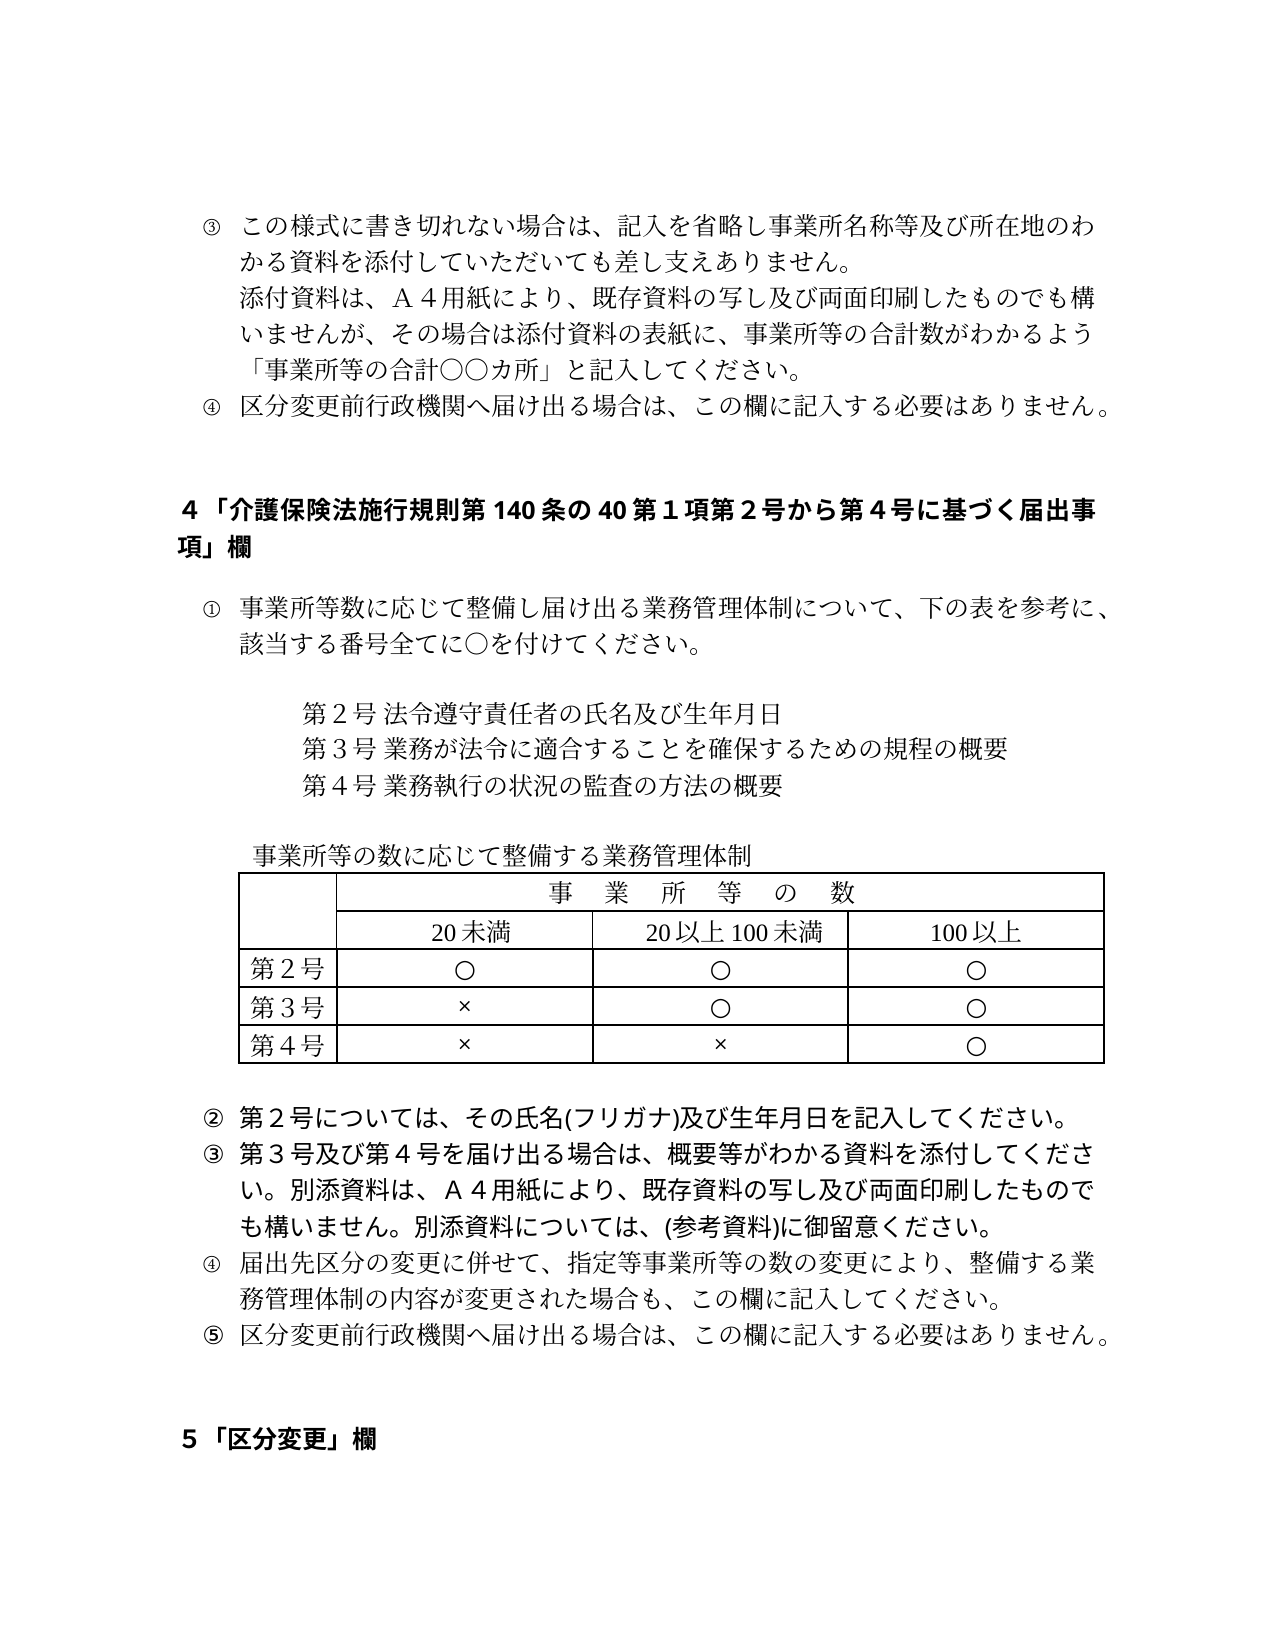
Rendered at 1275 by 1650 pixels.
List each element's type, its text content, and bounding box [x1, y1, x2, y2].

table_cell ○ [594, 950, 847, 986]
table_cell 第４号 [240, 1026, 336, 1062]
text 第４号 業務執行の状況の監査の方法の概要 [177, 766, 1098, 802]
table_cell 20未満 [337, 912, 592, 948]
table_cell × [338, 988, 592, 1024]
list 区分変更前行政機関へ届け出る場合は、この欄に記入する必要はありません。 [202, 387, 1098, 457]
list 区分変更前行政機関へ届け出る場合は、この欄に記入する必要はありません。 [202, 1315, 1098, 1385]
text ５「区分変更」欄 [177, 1419, 1098, 1456]
table_cell ○ [849, 1026, 1103, 1062]
table_header [240, 874, 336, 948]
text ４「介護保険法施行規則第140条の40第１項第２号から第４号に基づく届出事項」欄 [177, 491, 1098, 563]
list 第３号及び第４号を届け出る場合は、概要等がわかる資料を添付してください。別添資料は、Ａ４用紙により、既存資料の写し及び両面印刷したものでも構いません。別添資料については、(参考資料)に御留意ください。 [202, 1134, 1098, 1243]
table_header 事 業 所 等 の 数 [337, 874, 1103, 910]
list 第２号については、その氏名(フリガナ)及び生年月日を記入してください。 [202, 1098, 1098, 1134]
text 第２号 法令遵守責任者の氏名及び生年月日 [177, 694, 1098, 730]
list 届出先区分の変更に併せて、指定等事業所等の数の変更により、整備する業務管理体制の内容が変更された場合も、この欄に記入してください。 [202, 1243, 1098, 1315]
table_cell 第２号 [240, 950, 336, 986]
table_cell 第３号 [240, 988, 336, 1024]
table_cell ○ [594, 988, 847, 1024]
text 事業所等の数に応じて整備する業務管理体制 [177, 836, 1098, 872]
table_cell × [338, 1026, 592, 1062]
list この様式に書き切れない場合は、記入を省略し事業所名称等及び所在地のわかる資料を添付していただいても差し支えありません。 添付資料は、Ａ４用紙により、既存資料の写し及び両面印刷したものでも構いませんが、その場合は添付資料の表紙に、事業所等の合計数がわかるよう「事業所等の合計○○カ所」と記入してください。 [202, 207, 1098, 387]
list 事業所等数に応じて整備し届け出る業務管理体制について、下の表を参考に、該当する番号全てに○を付けてください。 [202, 588, 1098, 660]
table_cell ○ [338, 950, 592, 986]
table_cell × [594, 1026, 847, 1062]
text 第３号 業務が法令に適合することを確保するための規程の概要 [177, 730, 1098, 766]
table_cell ○ [849, 950, 1103, 986]
table_cell 20以上100未満 [593, 912, 847, 948]
table_cell 100以上 [849, 912, 1103, 948]
table_cell ○ [849, 988, 1103, 1024]
